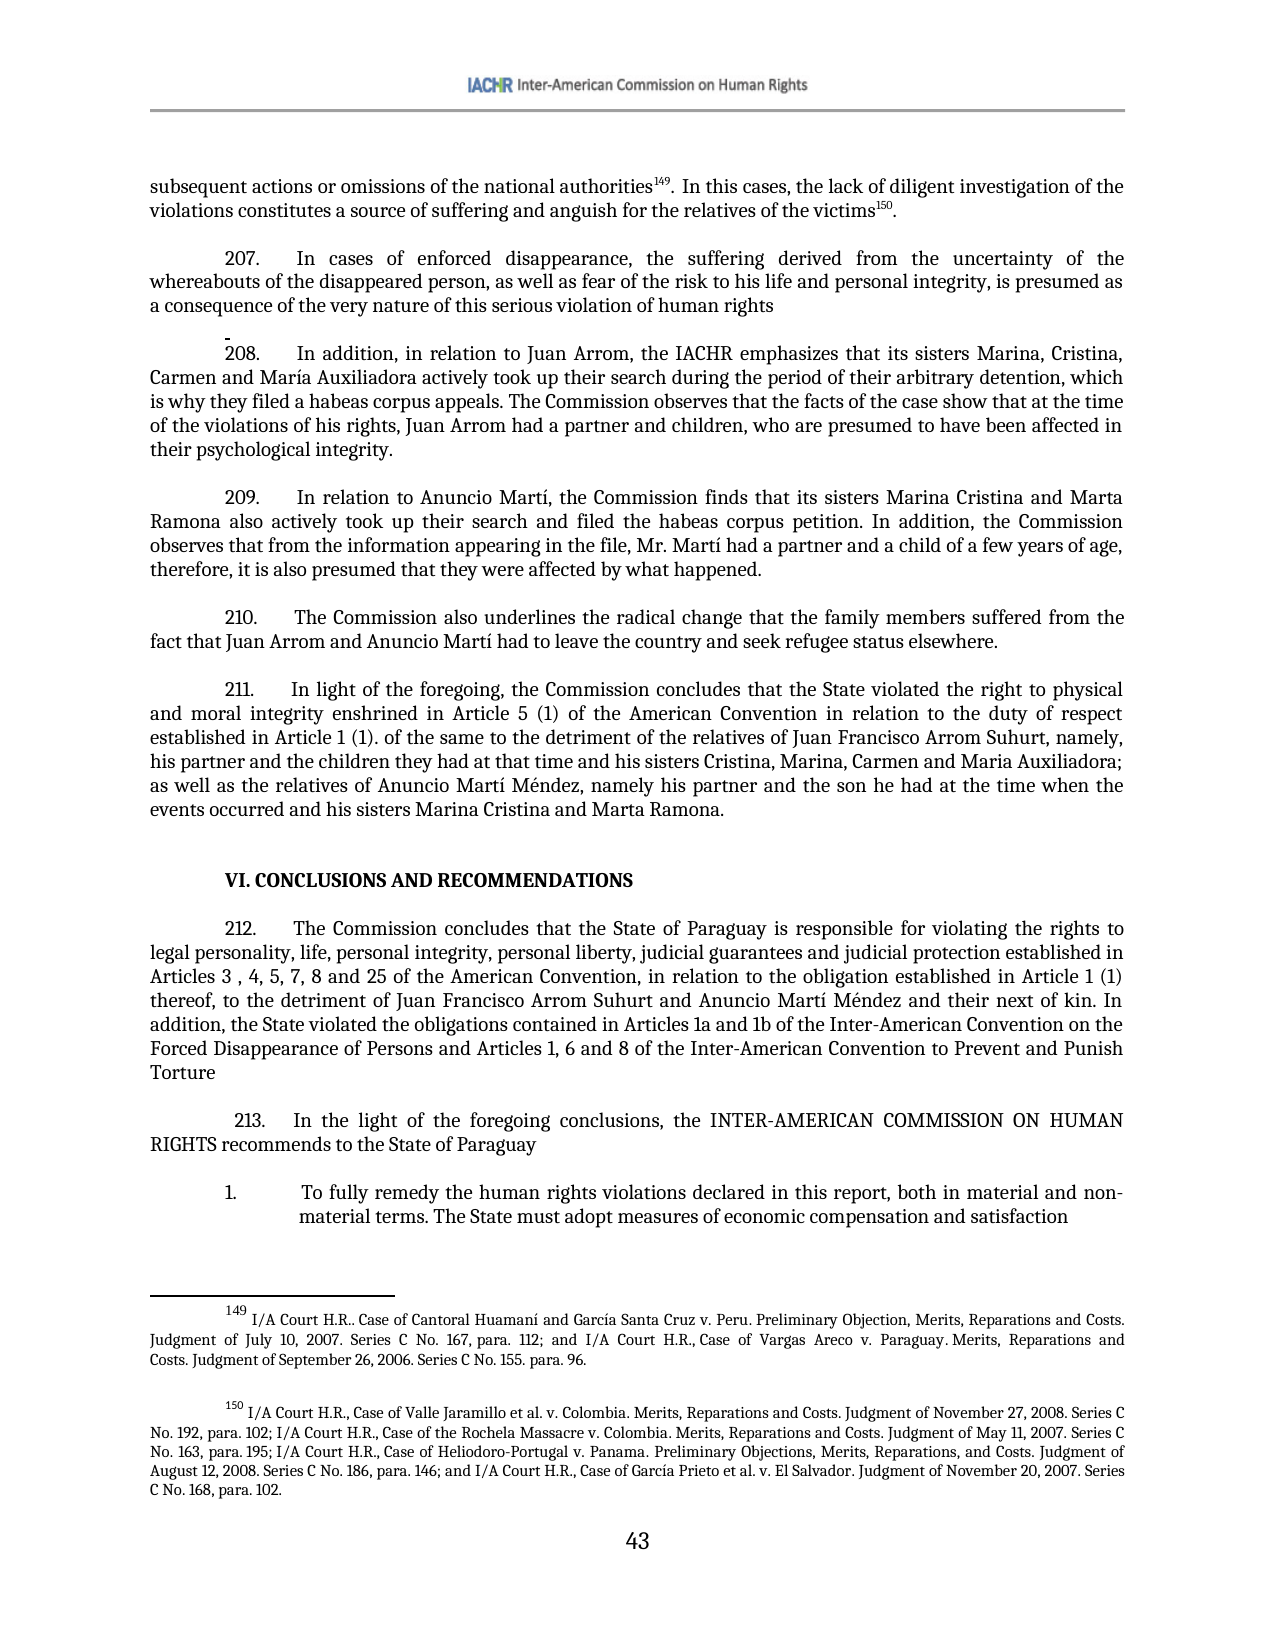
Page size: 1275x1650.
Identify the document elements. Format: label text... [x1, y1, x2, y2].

picture [456, 75, 819, 95]
text 211. In light of the foregoing, the Commission concludes that the State violated the right to physical and moral integrity enshrined in Article 5 (1) of the American Convention in relation to the duty of respect established in Article 1 (1). of the same to the detriment of the relatives of Juan Francisco Arrom Suhurt, namely, his partner and the children they had at that time and his sisters Cristina, Marina, Carmen and Maria Auxiliadora; as well as the relatives of Anuncio Martí Méndez, namely his partner and the son he had at the time when the events occurred and his sisters Marina Cristina and Marta Ramona. [150, 677, 1125, 821]
text 207. In cases of enforced disappearance, the suffering derived from the uncertainty of the whereabouts of the disappeared person, as well as fear of the risk to his life and personal integrity, is presumed as a consequence of the very nature of this serious violation of human rights [150, 246, 1125, 318]
text 1. To fully remedy the human rights violations declared in this report, both in material and non-material terms. The State must adopt measures of economic compensation and satisfaction [225, 1181, 1125, 1228]
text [150, 174, 1125, 222]
text 208. In addition, in relation to Juan Arrom, the IACHR emphasizes that its sisters Marina, Cristina, Carmen and María Auxiliadora actively took up their search during the period of their arbitrary detention, which is why they filed a habeas corpus appeals. The Commission observes that the facts of the case show that at the time of the violations of his rights, Juan Arrom had a partner and children, who are presumed to have been affected in their psychological integrity. [150, 342, 1125, 462]
text 213. In the light of the foregoing conclusions, the INTER-AMERICAN COMMISSION ON HUMAN RIGHTS recommends to the State of Paraguay [150, 1109, 1125, 1157]
text 209. In relation to Anuncio Martí, the Commission finds that its sisters Marina Cristina and Marta Ramona also actively took up their search and filed the habeas corpus petition. In addition, the Commission observes that from the information appearing in the file, Mr. Martí had a partner and a child of a few years of age, therefore, it is also presumed that they were affected by what happened. [150, 486, 1125, 582]
subtitle VI. CONCLUSIONS AND RECOMMENDATIONS [225, 869, 1125, 893]
text 210. The Commission also underlines the radical change that the family members suffered from the fact that Juan Arrom and Anuncio Martí had to leave the country and seek refugee status elsewhere. [150, 606, 1125, 653]
text 212. The Commission concludes that the State of Paraguay is responsible for violating the rights to legal personality, life, personal integrity, personal liberty, judicial guarantees and judicial protection established in Articles 3 , 4, 5, 7, 8 and 25 of the American Convention, in relation to the obligation established in Article 1 (1) thereof, to the detriment of Juan Francisco Arrom Suhurt and Anuncio Martí Méndez and their next of kin. In addition, the State violated the obligations contained in Articles 1a and 1b of the Inter-American Convention on the Forced Disappearance of Persons and Articles 1, 6 and 8 of the Inter-American Convention to Prevent and Punish Torture [150, 917, 1125, 1085]
